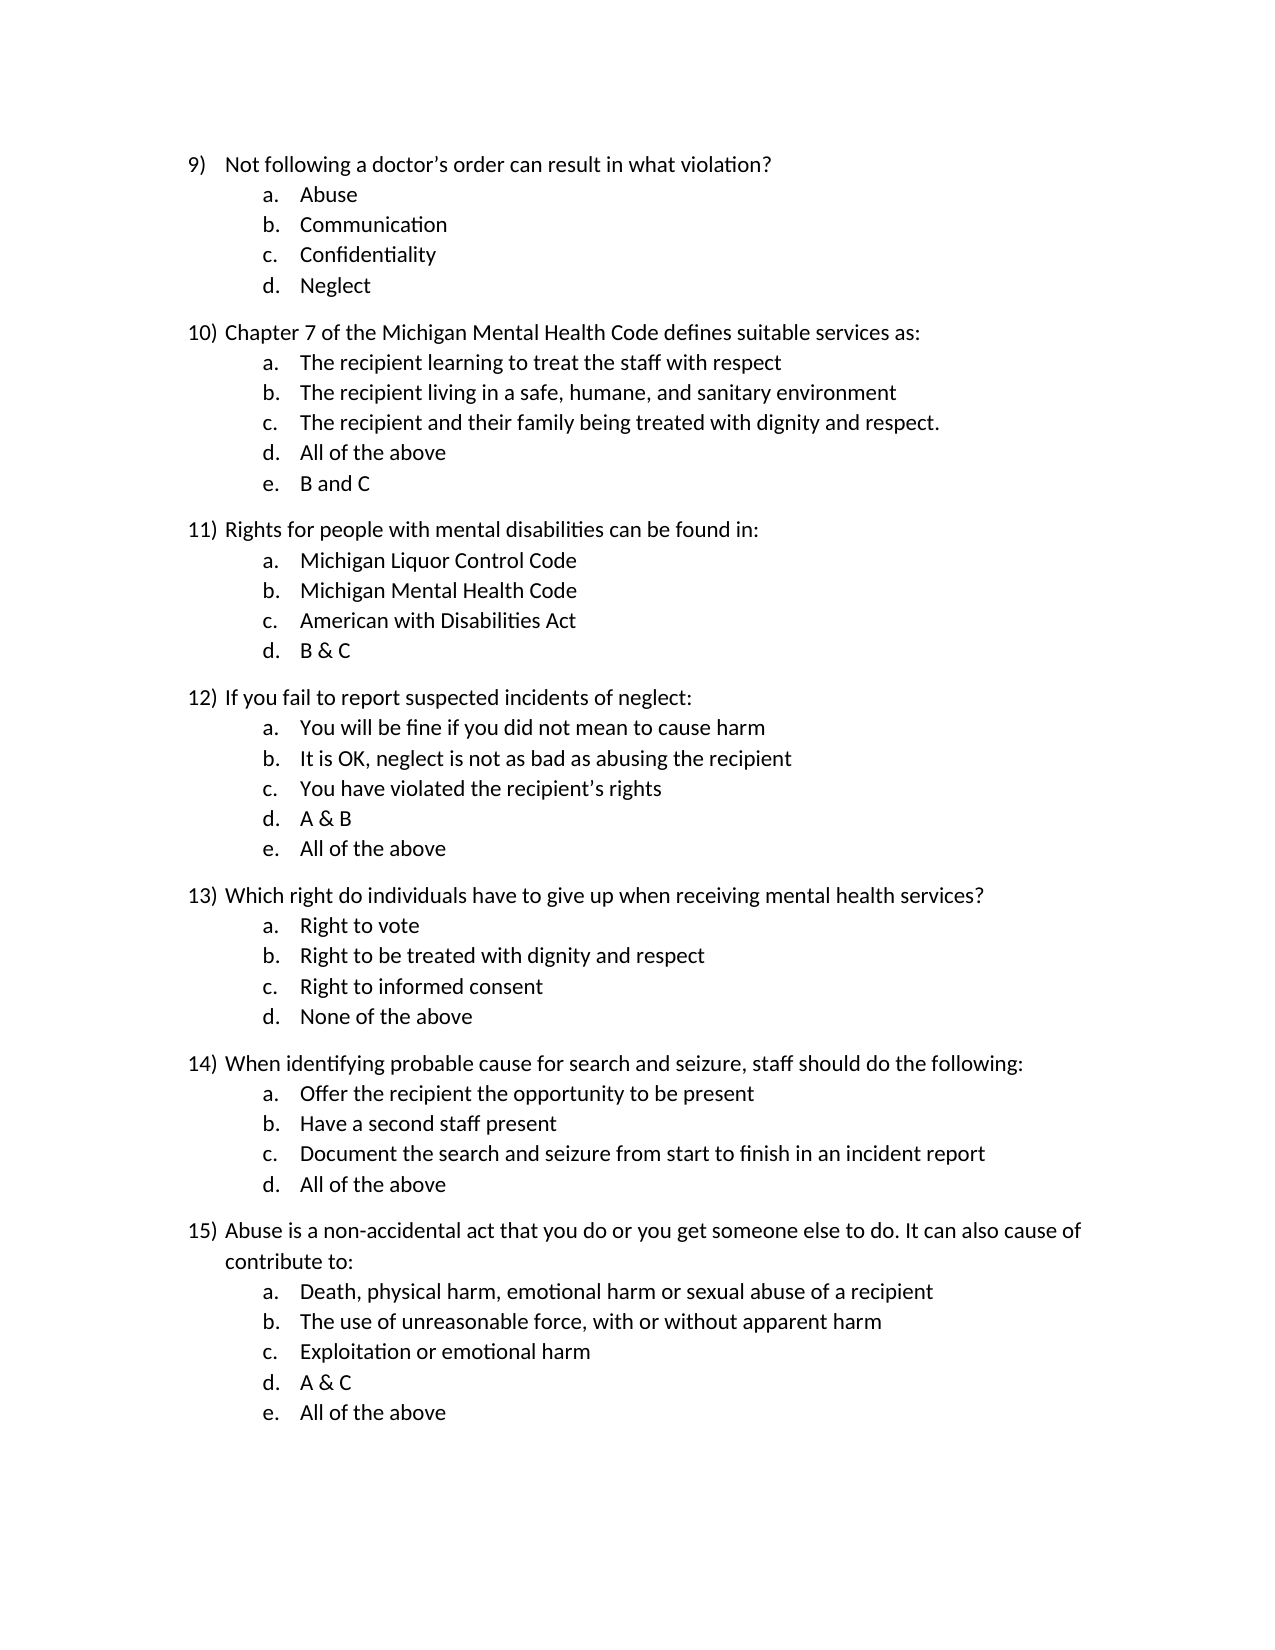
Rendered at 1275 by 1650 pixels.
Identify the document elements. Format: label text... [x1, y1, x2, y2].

list Confidentiality [262, 241, 1125, 269]
list The recipient and their family being treated with dignity and respect. [262, 408, 1125, 436]
list Offer the recipient the opportunity to be present [262, 1079, 1125, 1107]
list Chapter 7 of the Michigan Mental Health Code defines suitable services as: [187, 318, 1125, 346]
list All of the above [262, 834, 1125, 862]
list All of the above [262, 438, 1125, 467]
list You have violated the recipient’s rights [262, 774, 1125, 802]
list All of the above [262, 1398, 1125, 1426]
list When identifying probable cause for search and seizure, staff should do the following: [187, 1049, 1125, 1077]
list Right to vote [262, 911, 1125, 939]
list The use of unreasonable force, with or without apparent harm [262, 1307, 1125, 1335]
list None of the above [262, 1002, 1125, 1030]
list Document the search and seizure from start to finish in an incident report [262, 1139, 1125, 1168]
list American with Disabilities Act [262, 606, 1125, 634]
list Right to informed consent [262, 972, 1125, 1000]
list Michigan Liquor Control Code [262, 546, 1125, 574]
list Not following a doctor’s order can result in what violation? [187, 150, 1125, 178]
list The recipient learning to treat the staff with respect [262, 348, 1125, 376]
list Neglect [262, 271, 1125, 299]
list B & C [262, 636, 1125, 664]
list Abuse [262, 180, 1125, 208]
list You will be fine if you did not mean to cause harm [262, 713, 1125, 742]
list All of the above [262, 1170, 1125, 1198]
list Exploitation or emotional harm [262, 1337, 1125, 1366]
list B and C [262, 469, 1125, 497]
list If you fail to report suspected incidents of neglect: [187, 683, 1125, 711]
list Have a second staff present [262, 1109, 1125, 1137]
list A & B [262, 804, 1125, 832]
list Death, physical harm, emotional harm or sexual abuse of a recipient [262, 1277, 1125, 1305]
list The recipient living in a safe, humane, and sanitary environment [262, 378, 1125, 406]
list Rights for people with mental disabilities can be found in: [187, 516, 1125, 544]
list It is OK, neglect is not as bad as abusing the recipient [262, 744, 1125, 772]
list Michigan Mental Health Code [262, 576, 1125, 604]
list Which right do individuals have to give up when receiving mental health services? [187, 881, 1125, 909]
list Right to be treated with dignity and respect [262, 942, 1125, 970]
list A & C [262, 1368, 1125, 1396]
list Abuse is a non-accidental act that you do or you get someone else to do. It can also cause of contribute to: [187, 1217, 1125, 1275]
list Communication [262, 210, 1125, 238]
